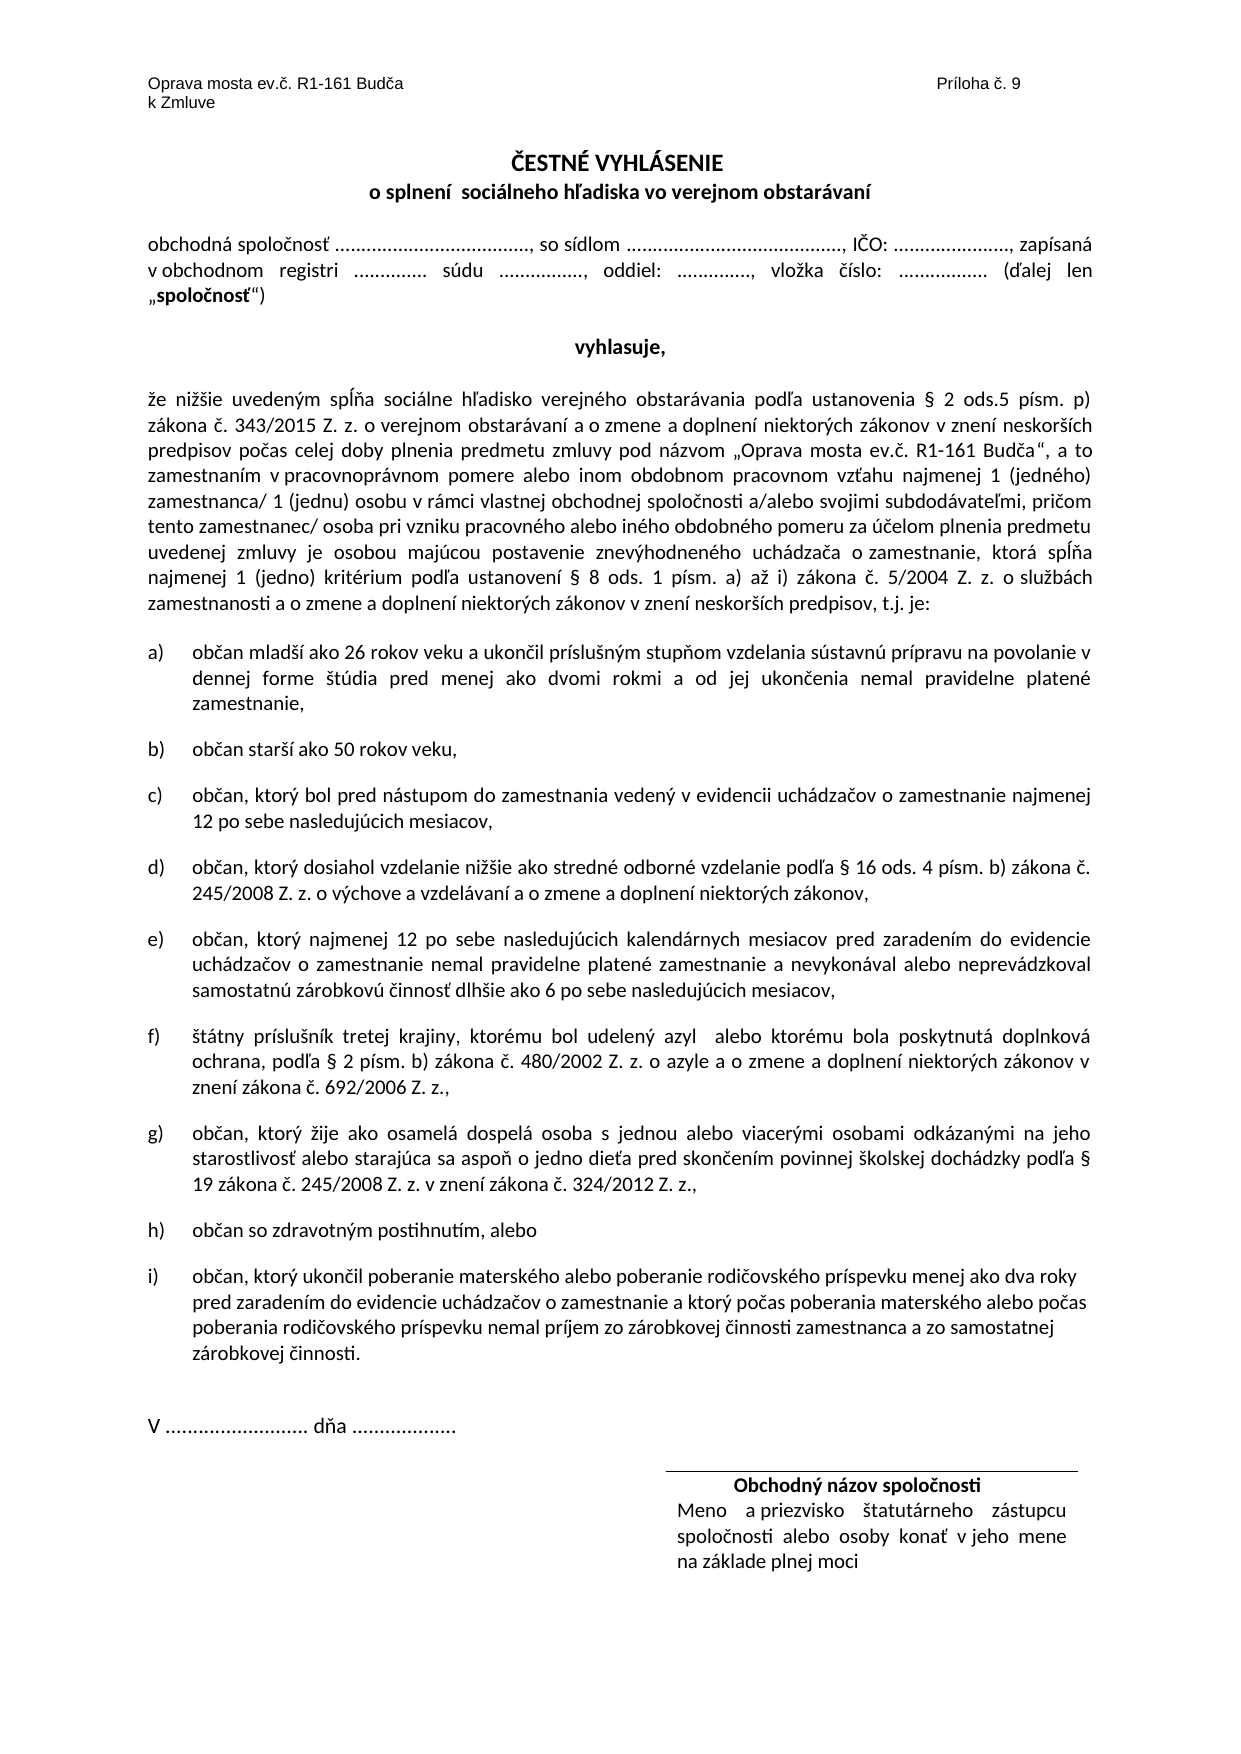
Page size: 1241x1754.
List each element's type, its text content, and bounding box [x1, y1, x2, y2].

list občan starší ako 50 rokov veku, [148, 736, 1093, 762]
list občan, ktorý najmenej 12 po sebe nasledujúcich kalendárnych mesiacov pred zaradením do evidencie uchádzačov o zamestnanie nemal pravidelne platené zamestnanie a nevykonával alebo neprevádzkoval samostatnú zárobkovú činnosť dlhšie ako 6 po sebe nasledujúcich mesiacov, [147, 926, 1093, 1002]
text vyhlasuje, [148, 333, 1093, 360]
list občan so zdravotným postihnutím, alebo [148, 1217, 1093, 1243]
text ČESTNÉ VYHLÁSENIE [148, 148, 1093, 178]
list občan, ktorý dosiahol vzdelanie nižšie ako stredné odborné vzdelanie podľa § 16 ods. 4 písm. b) zákona č. 245/2008 Z. z. o výchove a vzdelávaní a o zmene a doplnení niektorých zákonov, [148, 854, 1093, 905]
list štátny príslušník tretej krajiny, ktorému bol udelený azyl alebo ktorému bola poskytnutá doplnková ochrana, podľa § 2 písm. b) zákona č. 480/2002 Z. z. o azyle a o zmene a doplnení niektorých zákonov v znení zákona č. 692/2006 Z. z., [148, 1023, 1093, 1099]
list občan mladší ako 26 rokov veku a ukončil príslušným stupňom vzdelania sústavnú prípravu na povolanie v dennej forme štúdia pred menej ako dvomi rokmi a od jej ukončenia nemal pravidelne platené zamestnanie, [148, 639, 1093, 716]
text že nižšie uvedeným spĺňa sociálne hľadisko verejného obstarávania podľa ustanovenia § 2 ods.5 písm. p) zákona č. 343/2015 Z. z. o verejnom obstarávaní a o zmene a doplnení niektorých zákonov v znení neskorších predpisov počas celej doby plnenia predmetu zmluvy pod názvom „Oprava mosta ev.č. R1-161 Budča“, a to zamestnaním v pracovnoprávnom pomere alebo inom obdobnom pracovnom vzťahu najmenej 1 (jedného) zamestnanca/ 1 (jednu) osobu v rámci vlastnej obchodnej spoločnosti a/alebo svojimi subdodávateľmi, pričom tento zamestnanec/ osoba pri vzniku pracovného alebo iného obdobného pomeru za účelom plnenia predmetu uvedenej zmluvy je osobou majúcou postavenie znevýhodneného uchádzača o zamestnanie, ktorá spĺňa najmenej 1 (jedno) kritérium podľa ustanovení § 8 ods. 1 písm. a) až i) zákona č. 5/2004 Z. z. o službách zamestnanosti a o zmene a doplnení niektorých zákonov v znení neskorších predpisov, t.j. je: [148, 386, 1093, 615]
list občan, ktorý ukončil poberanie materského alebo poberanie rodičovského príspevku menej ako dva roky pred zaradením do evidencie uchádzačov o zamestnanie a ktorý počas poberania materského alebo počas poberania rodičovského príspevku nemal príjem zo zárobkovej činnosti zamestnanca a zo samostatnej zárobkovej činnosti. [148, 1263, 1093, 1365]
text V .......................... dňa ................... [148, 1413, 1093, 1439]
list občan, ktorý žije ako osamelá dospelá osoba s jednou alebo viacerými osobami odkázanými na jeho starostlivosť alebo starajúca sa aspoň o jedno dieťa pred skončením povinnej školskej dochádzky podľa § 19 zákona č. 245/2008 Z. z. v znení zákona č. 324/2012 Z. z., [148, 1120, 1093, 1196]
text o splnení sociálneho hľadiska vo verejnom obstarávaní [148, 178, 1093, 205]
text obchodná spoločnosť ....................................., so sídlom ........................................., IČO: ......................, zapísaná v obchodnom registri .............. súdu ................, oddiel: .............., vložka číslo: ................. (ďalej len „spoločnosť“) [148, 231, 1093, 308]
table_header Obchodný názov spoločnosti Meno a priezvisko štatutárneho zástupcu spoločnosti alebo osoby konať v jeho mene na základe plnej moci [666, 1472, 1078, 1574]
list občan, ktorý bol pred nástupom do zamestnania vedený v evidencii uchádzačov o zamestnanie najmenej 12 po sebe nasledujúcich mesiacov, [148, 783, 1093, 833]
